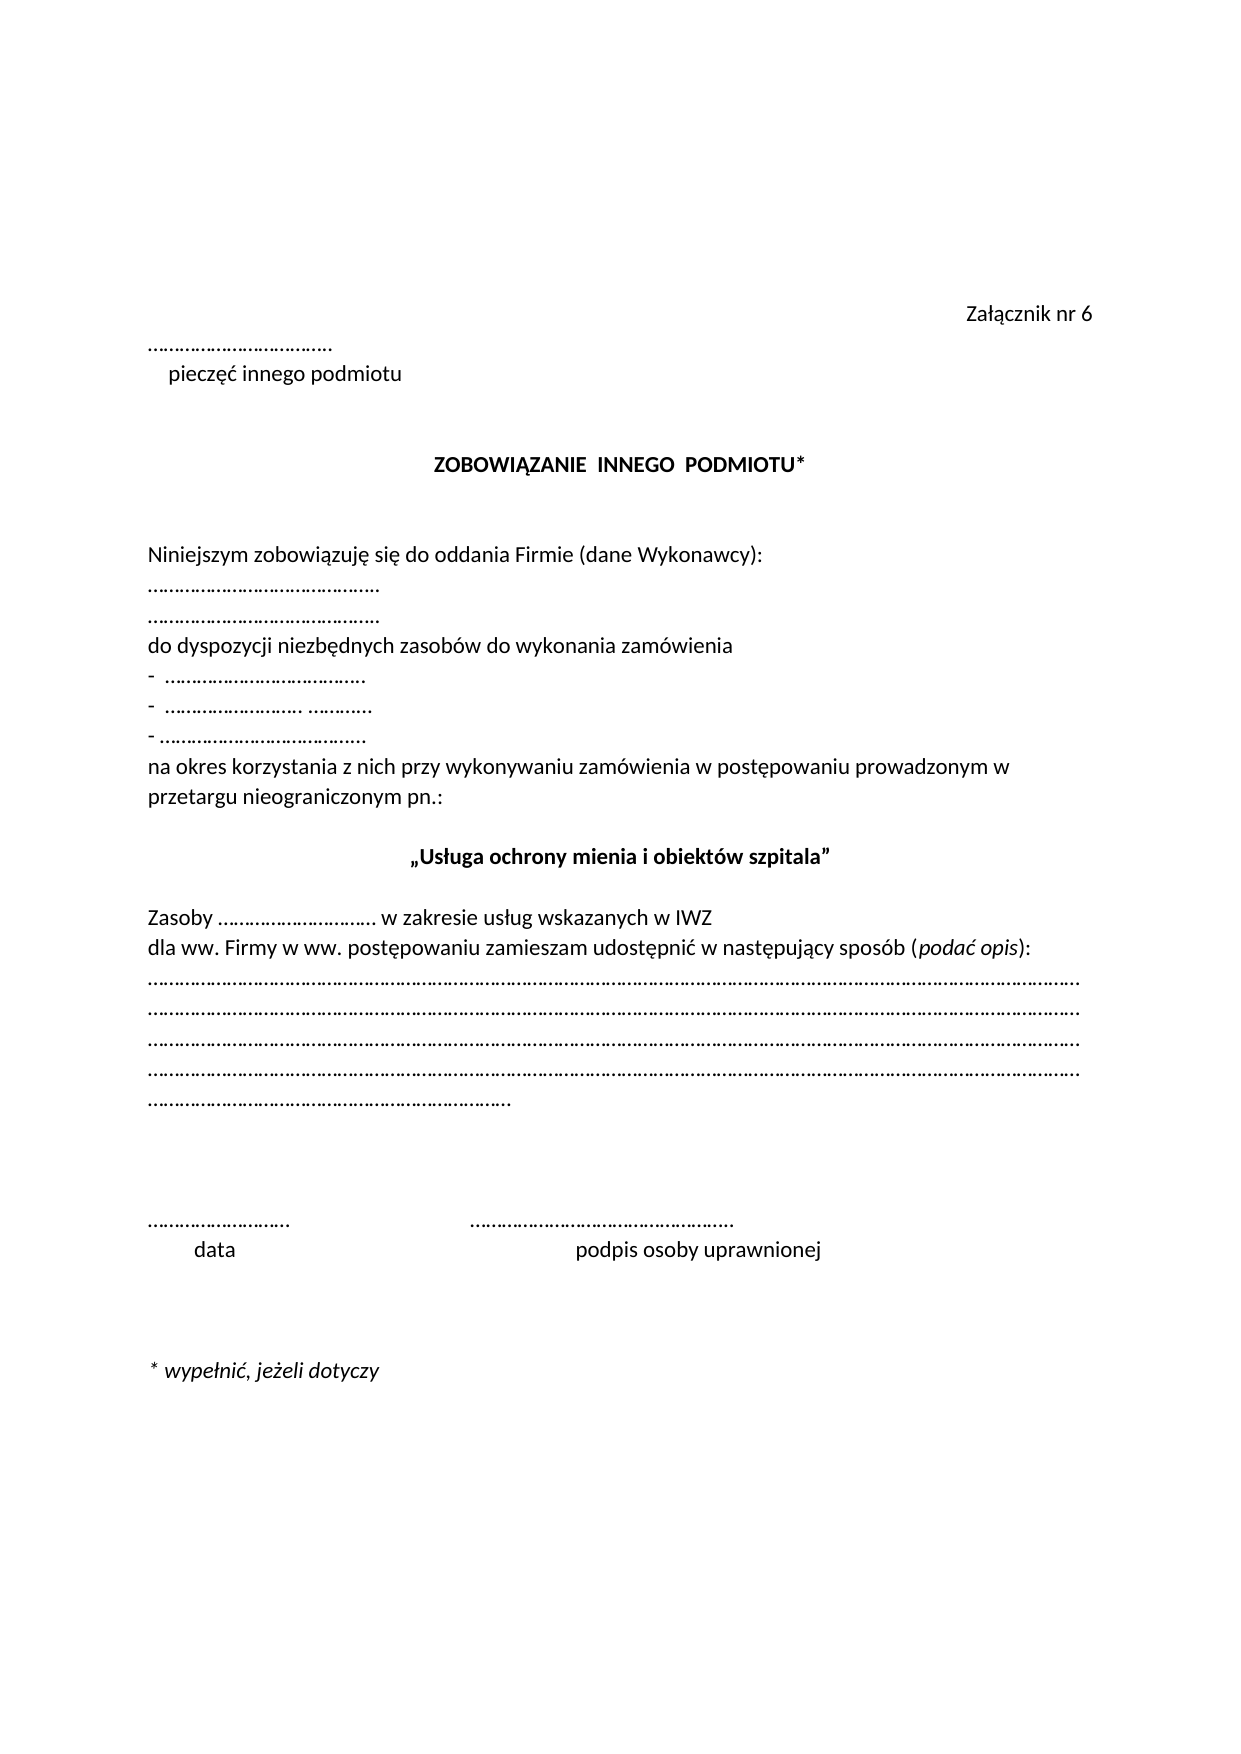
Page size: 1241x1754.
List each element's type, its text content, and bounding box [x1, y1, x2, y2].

text * wypełnić, jeżeli dotyczy [148, 1356, 1093, 1384]
text Zasoby ………………………… w zakresie usług wskazanych w IWZ [148, 903, 1093, 931]
text - …………………….. ………... [148, 691, 1093, 719]
text …………………………….. [148, 329, 1093, 357]
text ……………………… ………………………………………….. [148, 1205, 1093, 1233]
text ………………………………………………………………………………………………………………………………………………………………………………………………………………………………………………………………………………………………………………………………………………………………………………………………………………………………………………………………………………………………………………………………………………………………………………………………………………………………………………………………………………………………………………… [148, 963, 1093, 1112]
text data podpis osoby uprawnionej [148, 1235, 1093, 1263]
text do dyspozycji niezbędnych zasobów do wykonania zamówienia [148, 631, 1093, 659]
text na okres korzystania z nich przy wykonywaniu zamówienia w postępowaniu prowadzonym w przetargu nieograniczonym pn.: [148, 752, 1093, 810]
text dla ww. Firmy w ww. postępowaniu zamieszam udostępnić w następujący sposób (podać opis): [148, 933, 1093, 961]
text ZOBOWIĄZANIE INNEGO PODMIOTU* [148, 450, 1093, 478]
text …………………………………….. [148, 601, 1093, 629]
text - ……………………………….. [148, 661, 1093, 689]
text pieczęć innego podmiotu [148, 359, 1093, 387]
text Załącznik nr 6 [148, 299, 1093, 327]
text …………………………………….. [148, 571, 1093, 598]
text Niniejszym zobowiązuję się do oddania Firmie (dane Wykonawcy): [148, 540, 1093, 568]
text - ………………………………... [148, 722, 1093, 749]
text „Usługa ochrony mienia i obiektów szpitala” [148, 842, 1093, 870]
